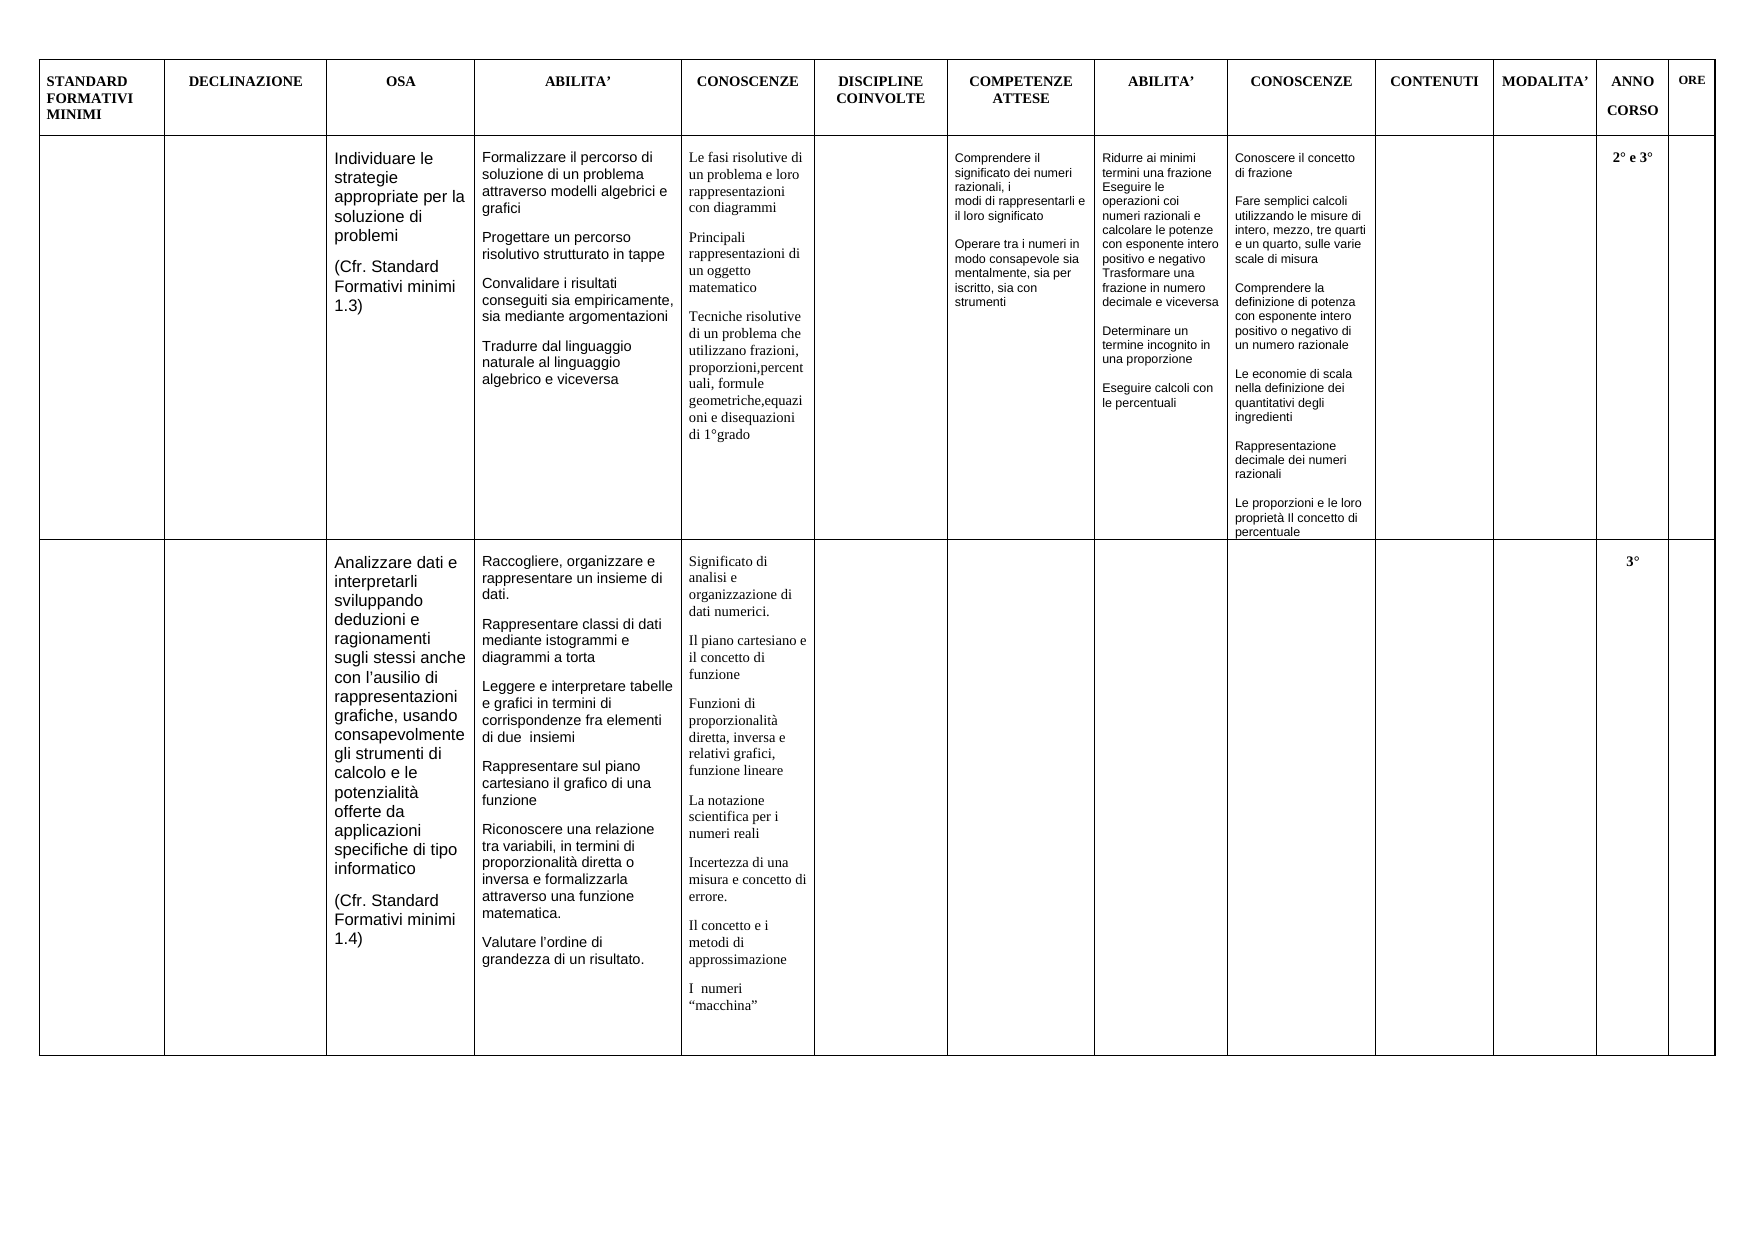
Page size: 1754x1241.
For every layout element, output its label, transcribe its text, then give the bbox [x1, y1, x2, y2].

table_cell [815, 136, 947, 539]
table_cell ABILITA’ [1095, 60, 1227, 135]
table_cell Ridurre ai minimi termini una frazione Eseguire le operazioni coi numeri razionali e calcolare le potenze con esponente intero positivo e negativo Trasformare una frazione in numero decimale e viceversa Determinare un termine incognito in una proporzione Eseguire calcoli con le percentuali [1095, 136, 1227, 539]
table_cell [1669, 136, 1714, 539]
table_cell Raccogliere, organizzare e rappresentare un insieme di dati. Rappresentare classi di dati mediante istogrammi e diagrammi a torta Leggere e interpretare tabelle e grafici in termini di corrispondenze fra elementi di due insiemi Rappresentare sul piano cartesiano il grafico di una funzione Riconoscere una relazione tra variabili, in termini di proporzionalità diretta o inversa e formalizzarla attraverso una funzione matematica. Valutare l’ordine di grandezza di un risultato. [475, 540, 681, 1055]
table_cell [1494, 540, 1596, 1055]
table_cell DECLINAZIONE [165, 60, 326, 135]
table_cell COMPETENZE ATTESE [948, 60, 1094, 135]
table_cell [1669, 540, 1714, 1055]
table_cell [165, 136, 326, 539]
table_cell ABILITA’ [475, 60, 681, 135]
table_cell [40, 540, 164, 1055]
table_cell OSA [327, 60, 474, 135]
table_cell Formalizzare il percorso di soluzione di un problema attraverso modelli algebrici e grafici Progettare un percorso risolutivo strutturato in tappe Convalidare i risultati conseguiti sia empiricamente, sia mediante argomentazioni Tradurre dal linguaggio naturale al linguaggio algebrico e viceversa [475, 136, 681, 539]
table_cell [165, 540, 326, 1055]
table_cell ANNO CORSO [1597, 60, 1668, 135]
table_cell [40, 136, 164, 539]
table_cell Analizzare dati e interpretarli sviluppando deduzioni e ragionamenti sugli stessi anche con l’ausilio di rappresentazioni grafiche, usando consapevolmente gli strumenti di calcolo e le potenzialità offerte da applicazioni specifiche di tipo informatico (Cfr. Standard Formativi minimi 1.4) [327, 540, 474, 1055]
table_cell Individuare le strategie appropriate per la soluzione di problemi (Cfr. Standard Formativi minimi 1.3) [327, 136, 474, 539]
table_cell Conoscere il concetto di frazione Fare semplici calcoli utilizzando le misure di intero, mezzo, tre quarti e un quarto, sulle varie scale di misura Comprendere la definizione di potenza con esponente intero positivo o negativo di un numero razionale Le economie di scala nella definizione dei quantitativi degli ingredienti Rappresentazione decimale dei numeri razionali Le proporzioni e le loro proprietà Il concetto di percentuale [1228, 136, 1375, 539]
table_cell MODALITA’ [1494, 60, 1596, 135]
table_cell [1228, 540, 1375, 1055]
table_cell STANDARD FORMATIVI MINIMI [40, 60, 164, 135]
table_cell [1095, 540, 1227, 1055]
table_cell ORE [1669, 60, 1714, 135]
table_cell [1376, 540, 1493, 1055]
table_cell [815, 540, 947, 1055]
table_cell DISCIPLINE COINVOLTE [815, 60, 947, 135]
table_cell Comprendere il significato dei numeri razionali, i modi di rappresentarli e il loro significato Operare tra i numeri in modo consapevole sia mentalmente, sia per iscritto, sia con strumenti [948, 136, 1094, 539]
table_cell [1494, 136, 1596, 539]
table_cell Le fasi risolutive di un problema e loro rappresentazioni con diagrammi Principali rappresentazioni di un oggetto matematico Tecniche risolutive di un problema che utilizzano frazioni, proporzioni,percentuali, formule geometriche,equazioni e disequazioni di 1°grado [682, 136, 814, 539]
table_cell Significato di analisi e organizzazione di dati numerici. Il piano cartesiano e il concetto di funzione Funzioni di proporzionalità diretta, inversa e relativi grafici, funzione lineare La notazione scientifica per i numeri reali Incertezza di una misura e concetto di errore. Il concetto e i metodi di approssimazione I numeri “macchina” [682, 540, 814, 1055]
table_cell CONOSCENZE [1228, 60, 1375, 135]
table_cell 3° [1597, 540, 1668, 1055]
table_cell [948, 540, 1094, 1055]
table_cell 2° e 3° [1597, 136, 1668, 539]
table_cell CONOSCENZE [682, 60, 814, 135]
table_cell [1376, 136, 1493, 539]
table_cell CONTENUTI [1376, 60, 1493, 135]
